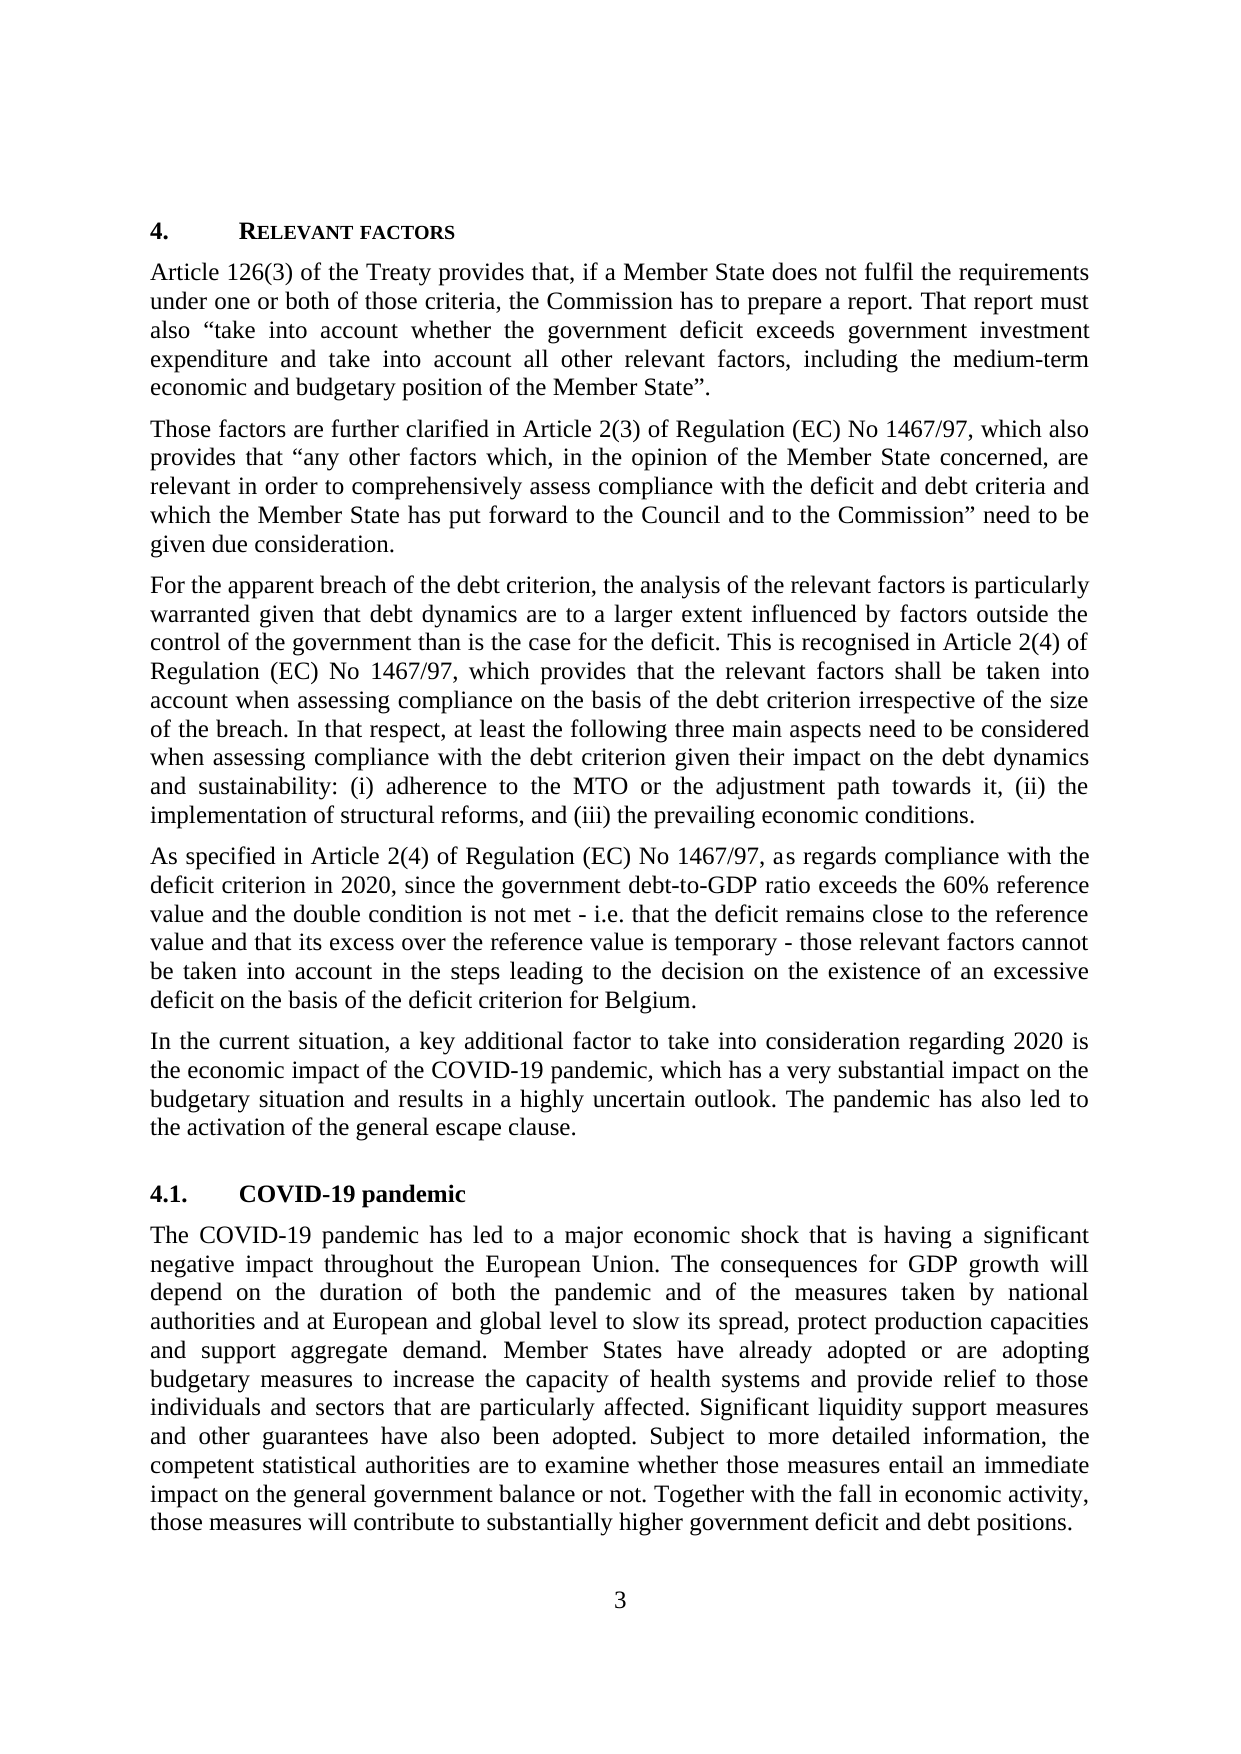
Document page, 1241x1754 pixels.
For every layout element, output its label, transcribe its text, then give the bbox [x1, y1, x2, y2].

text Article 126(3) of the Treaty provides that, if a Member State does not fulfil the requirements under one or both of those criteria, the Commission has to prepare a report. That report must also “take into account whether the government deficit exceeds government investment expenditure and take into account all other relevant factors, including the medium-term economic and budgetary position of the Member State”. [150, 257, 1090, 401]
text For the apparent breach of the debt criterion, the analysis of the relevant factors is particularly warranted given that debt dynamics are to a larger extent influenced by factors outside the control of the government than is the case for the deficit. This is recognised in Article 2(4) of Regulation (EC) No 1467/97, which provides that the relevant factors shall be taken into account when assessing compliance on the basis of the debt criterion irrespective of the size of the breach. In that respect, at least the following three main aspects need to be considered when assessing compliance with the debt criterion given their impact on the debt dynamics and sustainability: (i) adherence to the MTO or the adjustment path towards it, (ii) the implementation of structural reforms, and (iii) the prevailing economic conditions. [150, 570, 1090, 829]
text The COVID-19 pandemic has led to a major economic shock that is having a significant negative impact throughout the European Union. The consequences for GDP growth will depend on the duration of both the pandemic and of the measures taken by national authorities and at European and global level to slow its spread, protect production capacities and support aggregate demand. Member States have already adopted or are adopting budgetary measures to increase the capacity of health systems and provide relief to those individuals and sectors that are particularly affected. Significant liquidity support measures and other guarantees have also been adopted. Subject to more detailed information, the competent statistical authorities are to examine whether those measures entail an immediate impact on the general government balance or not. Together with the fall in economic activity, those measures will contribute to substantially higher government deficit and debt positions. [150, 1220, 1090, 1536]
text As specified in Article 2(4) of Regulation (EC) No 1467/97, as regards compliance with the deficit criterion in 2020, since the government debt-to-GDP ratio exceeds the 60% reference value and the double condition is not met - i.e. that the deficit remains close to the reference value and that its excess over the reference value is temporary - those relevant factors cannot be taken into account in the steps leading to the decision on the existence of an excessive deficit on the basis of the deficit criterion for Belgium. [150, 841, 1090, 1014]
text 4. Relevant factors [150, 216, 1090, 245]
text In the current situation, a key additional factor to take into consideration regarding 2020 is the economic impact of the COVID-19 pandemic, which has a very substantial impact on the budgetary situation and results in a highly uncertain outlook. The pandemic has also led to the activation of the general escape clause. [150, 1026, 1090, 1141]
text Those factors are further clarified in Article 2(3) of Regulation (EC) No 1467/97, which also provides that “any other factors which, in the opinion of the Member State concerned, are relevant in order to comprehensively assess compliance with the deficit and debt criteria and which the Member State has put forward to the Council and to the Commission” need to be given due consideration. [150, 414, 1090, 557]
text 4.1. COVID-19 pandemic [150, 1179, 1090, 1207]
